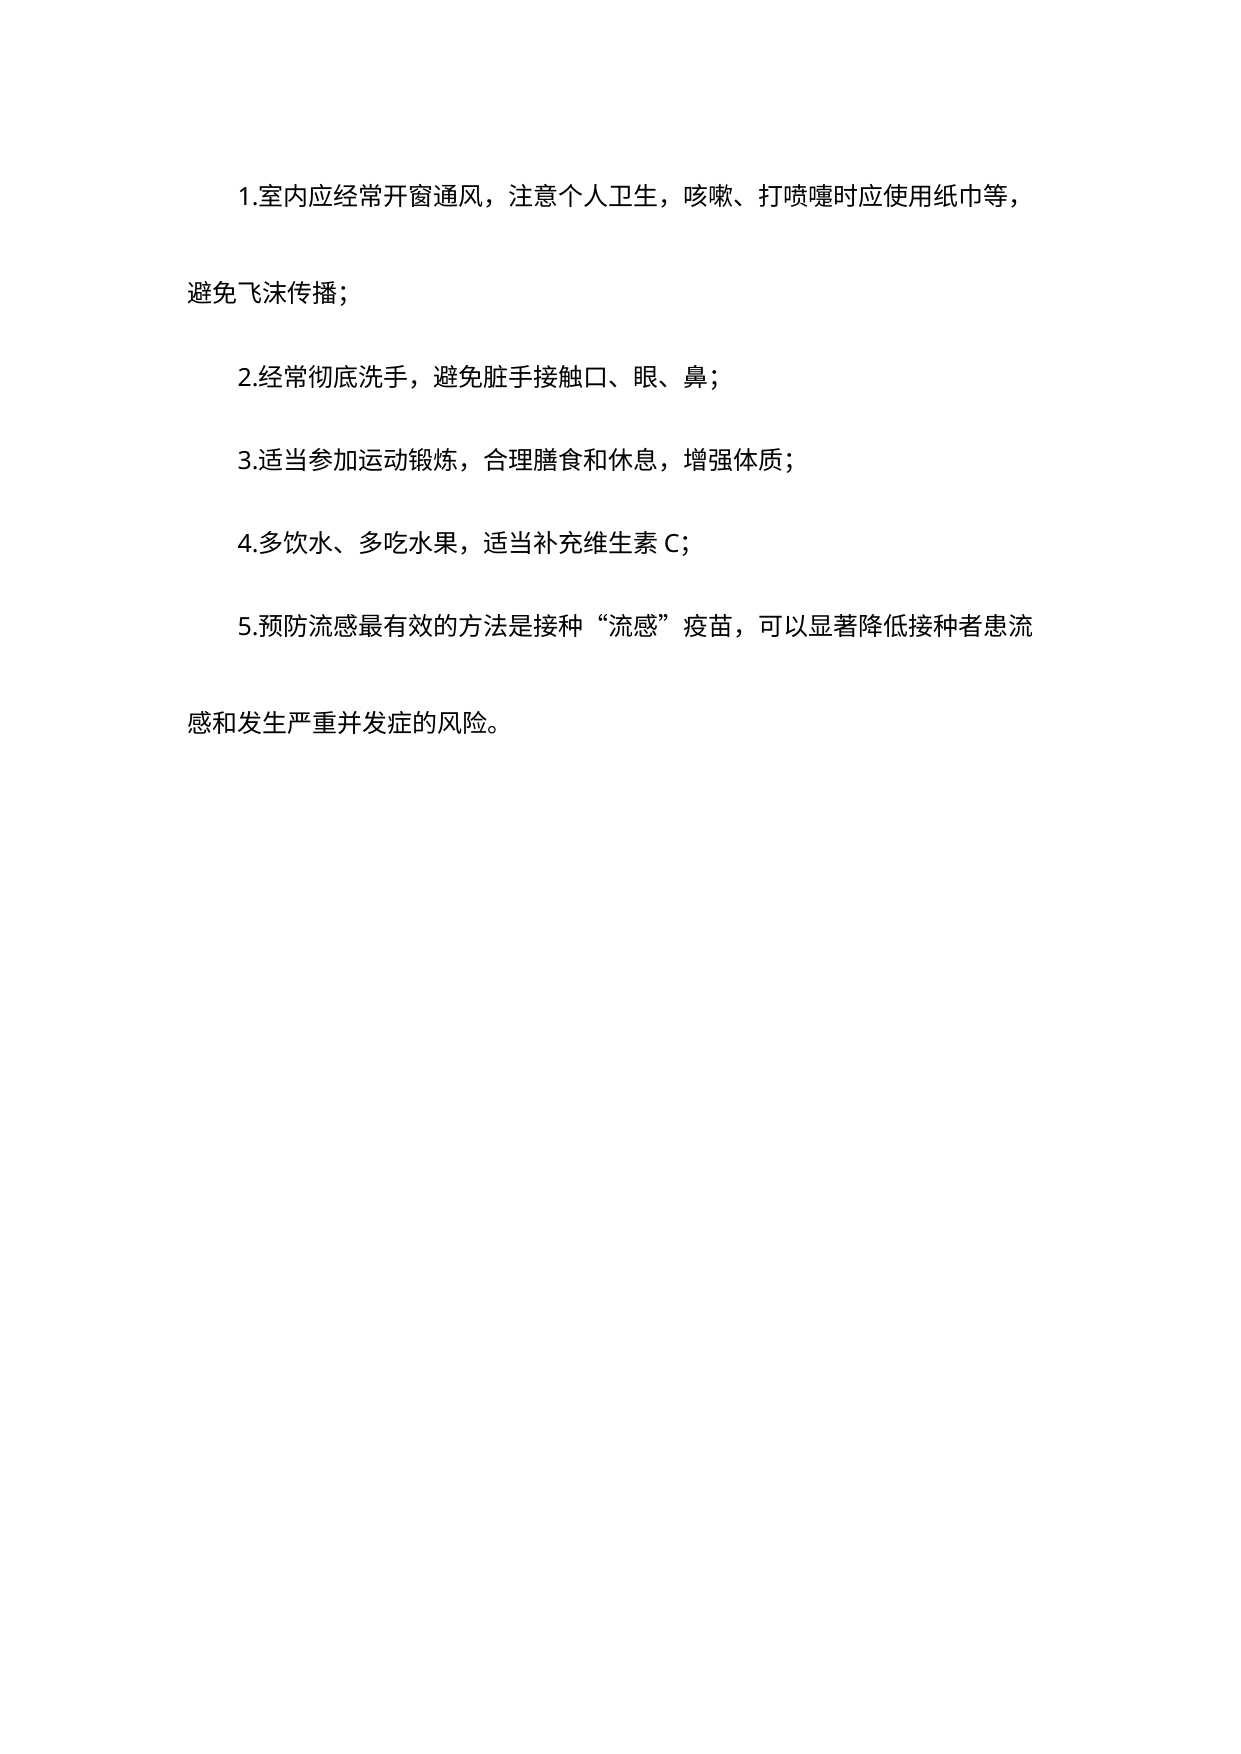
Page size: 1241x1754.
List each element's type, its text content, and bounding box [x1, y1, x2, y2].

text 5.预防流感最有效的方法是接种“流感”疫苗，可以显著降低接种者患流感和发生严重并发症的风险。 [187, 592, 1053, 754]
text 1.室内应经常开窗通风，注意个人卫生，咳嗽、打喷嚏时应使用纸巾等，避免飞沫传播； [187, 162, 1053, 324]
text 2.经常彻底洗手，避免脏手接触口、眼、鼻； [187, 343, 1053, 408]
text 4.多饮水、多吃水果，适当补充维生素C； [187, 509, 1053, 574]
text 3.适当参加运动锻炼，合理膳食和休息，增强体质； [187, 426, 1053, 491]
